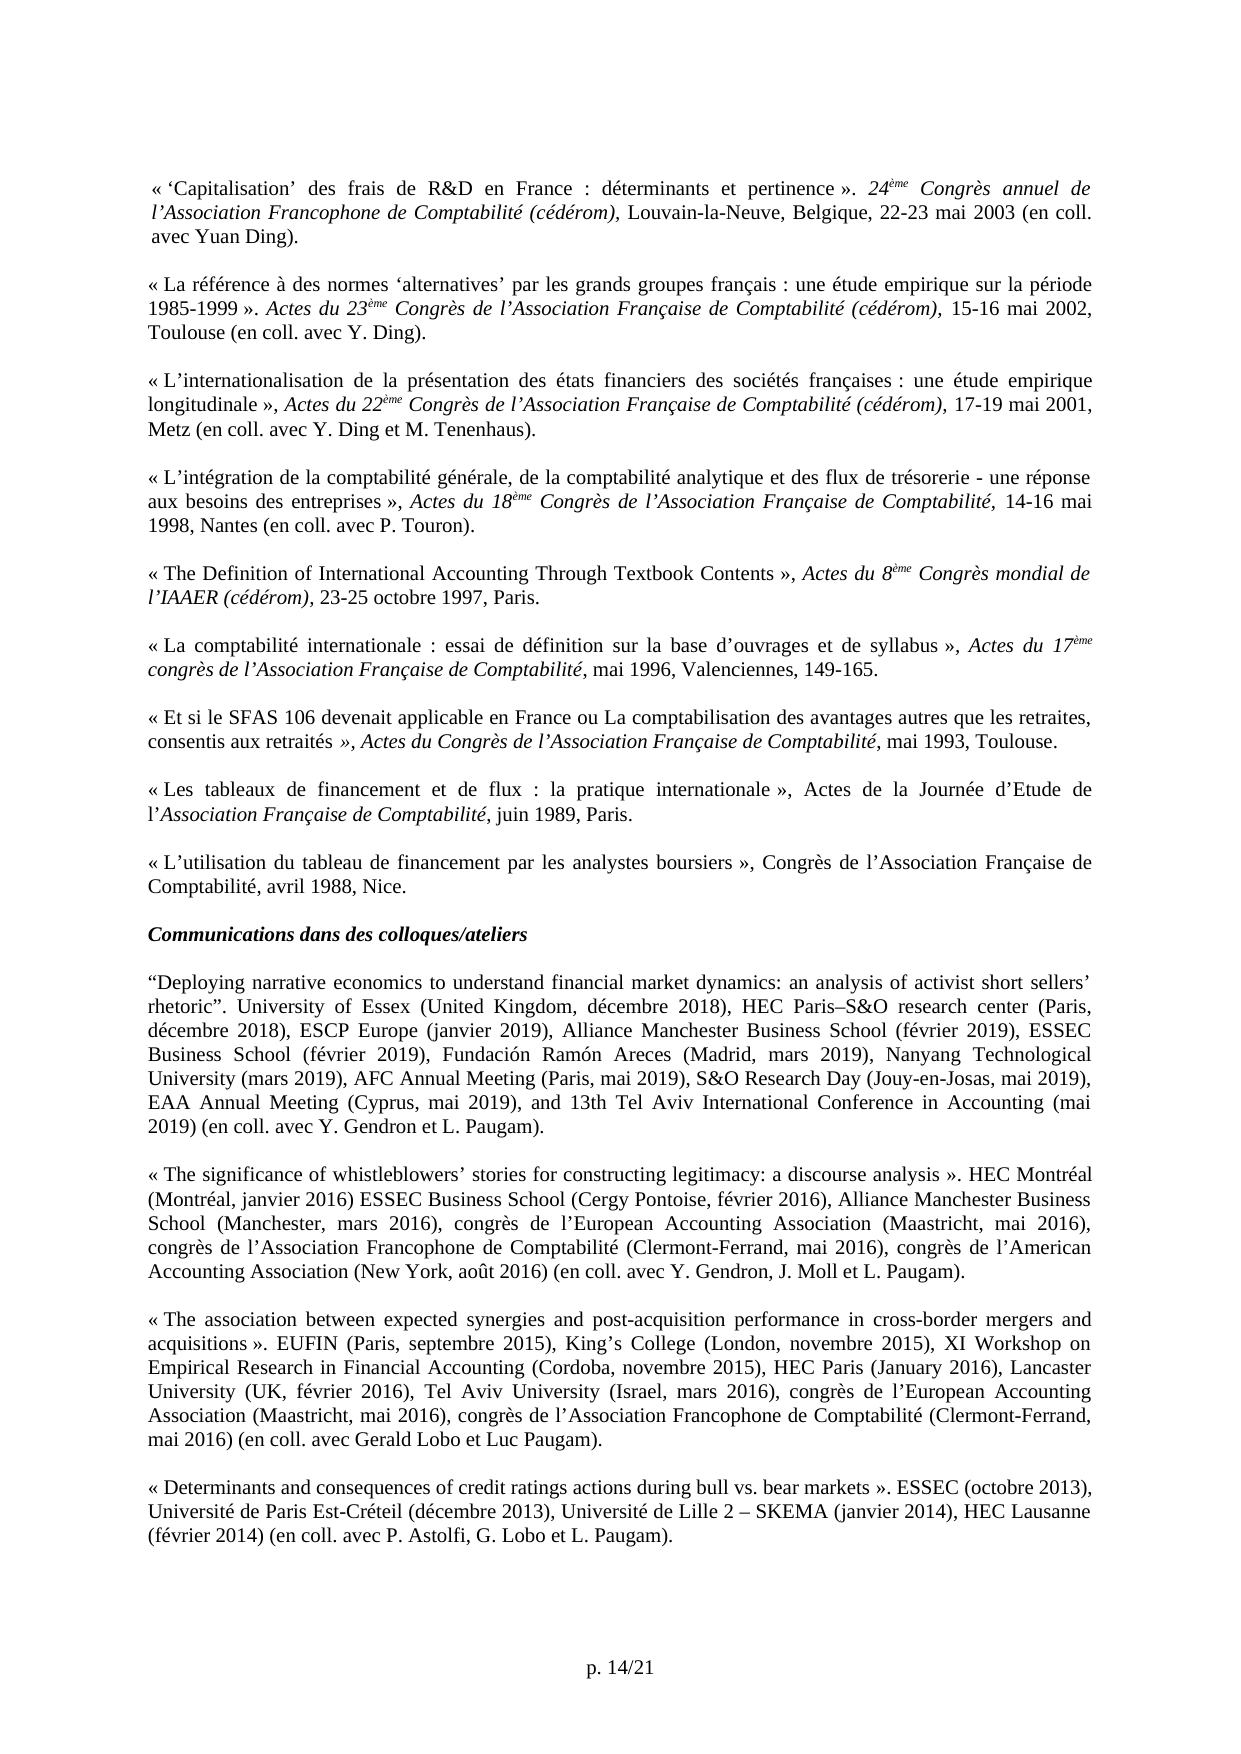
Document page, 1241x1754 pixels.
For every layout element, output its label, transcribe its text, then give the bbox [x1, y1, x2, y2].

text « L’internationalisation de la présentation des états financiers des sociétés françaises : une étude empirique longitudinale », Actes du 22ème Congrès de l’Association Française de Comptabilité (cédérom), 17-19 mai 2001, Metz (en coll. avec Y. Ding et M. Tenenhaus). [148, 368, 1093, 441]
text « La comptabilité internationale : essai de définition sur la base d’ouvrages et de syllabus », Actes du 17ème congrès de l’Association Française de Comptabilité, mai 1996, Valenciennes, 149-165. [148, 633, 1093, 681]
text « The association between expected synergies and post-acquisition performance in cross-border mergers and acquisitions ». EUFIN (Paris, septembre 2015), King’s College (London, novembre 2015), XI Workshop on Empirical Research in Financial Accounting (Cordoba, novembre 2015), HEC Paris (January 2016), Lancaster University (UK, février 2016), Tel Aviv University (Israel, mars 2016), congrès de l’European Accounting Association (Maastricht, mai 2016), congrès de l’Association Francophone de Comptabilité (Clermont-Ferrand, mai 2016) (en coll. avec Gerald Lobo et Luc Paugam). [148, 1307, 1093, 1451]
text « The Definition of International Accounting Through Textbook Contents », Actes du 8ème Congrès mondial de l’IAAER (cédérom), 23-25 octobre 1997, Paris. [148, 561, 1093, 609]
text « La référence à des normes ‘alternatives’ par les grands groupes français : une étude empirique sur la période 1985-1999 ». Actes du 23ème Congrès de l’Association Française de Comptabilité (cédérom), 15-16 mai 2002, Toulouse (en coll. avec Y. Ding). [148, 272, 1093, 344]
text « L’intégration de la comptabilité générale, de la comptabilité analytique et des flux de trésorerie - une réponse aux besoins des entreprises », Actes du 18ème Congrès de l’Association Française de Comptabilité, 14-16 mai 1998, Nantes (en coll. avec P. Touron). [148, 464, 1093, 537]
text « ‘Capitalisation’ des frais de R&D en France : déterminants et pertinence ». 24ème Congrès annuel de l’Association Francophone de Comptabilité (cédérom), Louvain-la-Neuve, Belgique, 22-23 mai 2003 (en coll. avec Yuan Ding). [151, 176, 1093, 248]
text “Deploying narrative economics to understand financial market dynamics: an analysis of activist short sellers’ rhetoric”. University of Essex (United Kingdom, décembre 2018), HEC Paris–S&O research center (Paris, décembre 2018), ESCP Europe (janvier 2019), Alliance Manchester Business School (février 2019), ESSEC Business School (février 2019), Fundación Ramón Areces (Madrid, mars 2019), Nanyang Technological University (mars 2019), AFC Annual Meeting (Paris, mai 2019), S&O Research Day (Jouy-en-Josas, mai 2019), EAA Annual Meeting (Cyprus, mai 2019), and 13th Tel Aviv International Conference in Accounting (mai 2019) (en coll. avec Y. Gendron et L. Paugam). [148, 970, 1093, 1138]
text « Les tableaux de financement et de flux : la pratique internationale », Actes de d’Etude de l’Association Française de Comptabilité, juin 1989, Paris. [148, 777, 1093, 826]
text « Determinants and consequences of credit ratings actions during bull vs. bear markets ». ESSEC (octobre 2013), Université de Paris Est-Créteil (décembre 2013), Université de Lille 2 – SKEMA (janvier 2014), HEC Lausanne (février 2014) (en coll. avec P. Astolfi, G. Lobo et L. Paugam). [148, 1475, 1093, 1547]
subtitle Communications dans des colloques/ateliers [148, 922, 1093, 946]
text « Et si le SFAS 106 devenait applicable en France ou La comptabilisation des avantages autres que les retraites, consentis aux retraités », Actes du Congrès de l’Association Française de Comptabilité, mai 1993, Toulouse. [148, 705, 1093, 753]
text « The significance of whistleblowers’ stories for constructing legitimacy: a discourse analysis ». HEC Montréal (Montréal, janvier 2016) ESSEC Business School (Cergy Pontoise, février 2016), Alliance Manchester Business School (Manchester, mars 2016), congrès de l’European Accounting Association (Maastricht, mai 2016), congrès de l’Association Francophone de Comptabilité (Clermont-Ferrand, mai 2016), congrès de l’American Accounting Association (New York, août 2016) (en coll. avec Y. Gendron, J. Moll et L. Paugam). [148, 1162, 1093, 1283]
text « L’utilisation du tableau de financement par les analystes boursiers », Congrès de l’Association Française de Comptabilité, avril 1988, Nice. [148, 849, 1093, 898]
